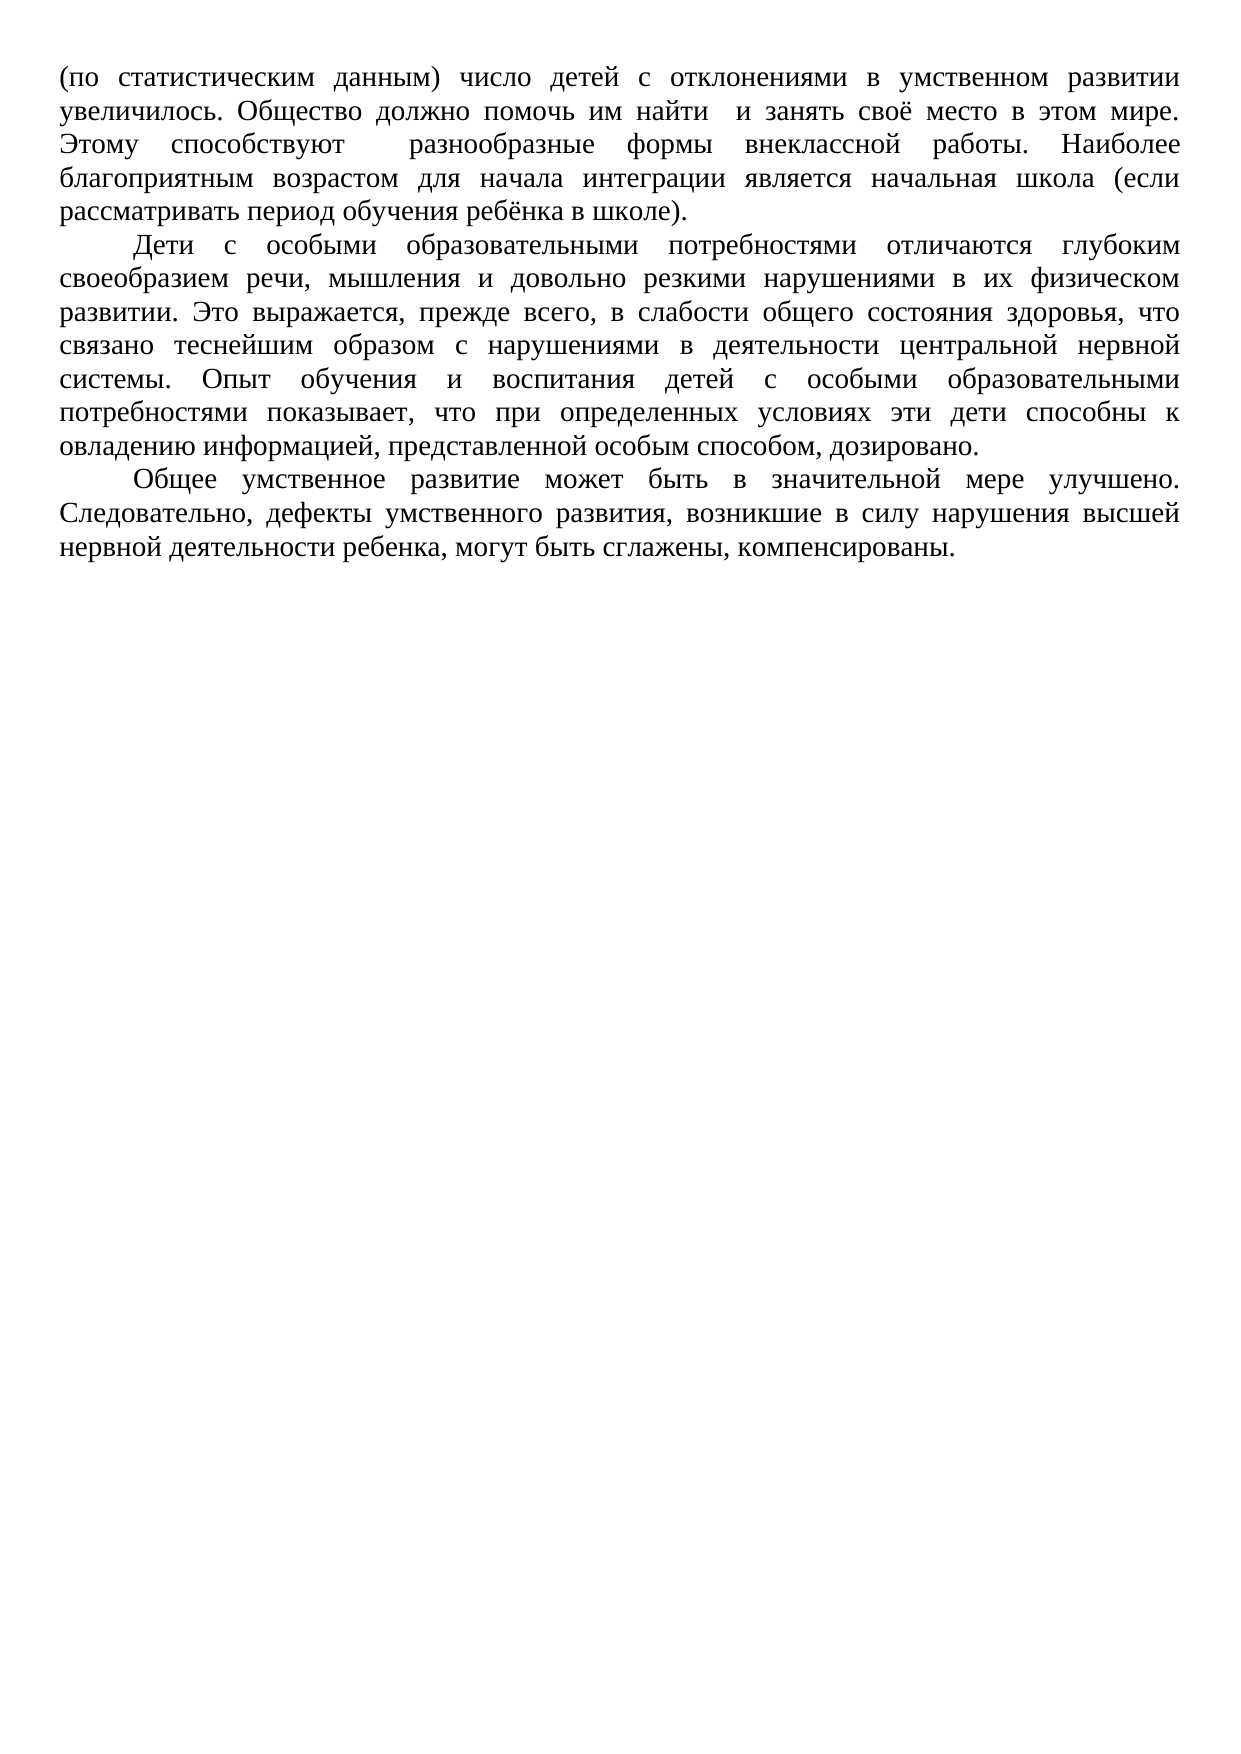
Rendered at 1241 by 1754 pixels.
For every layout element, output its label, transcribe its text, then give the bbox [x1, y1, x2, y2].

text Общее умственное развитие может быть в значительной мере улучшено. Следовательно, дефекты умственного развития, возникшие в силу нарушения высшей нервной деятельности ребенка, могут быть сглажены, компенсированы. [59, 462, 1181, 562]
text Дети с особыми образовательными потребностями отличаются глубоким своеобразием речи, мышления и довольно резкими нарушениями в их физическом развитии. Это выражается, прежде всего, в слабости общего состояния здоровья, что связано теснейшим образом с нарушениями в деятельности центральной нервной системы. Опыт обучения и воспитания детей с особыми образовательными потребностями показывает, что при определенных условиях эти дети способны к овладению информацией, представленной особым способом, дозировано. [59, 227, 1181, 462]
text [59, 59, 1181, 227]
